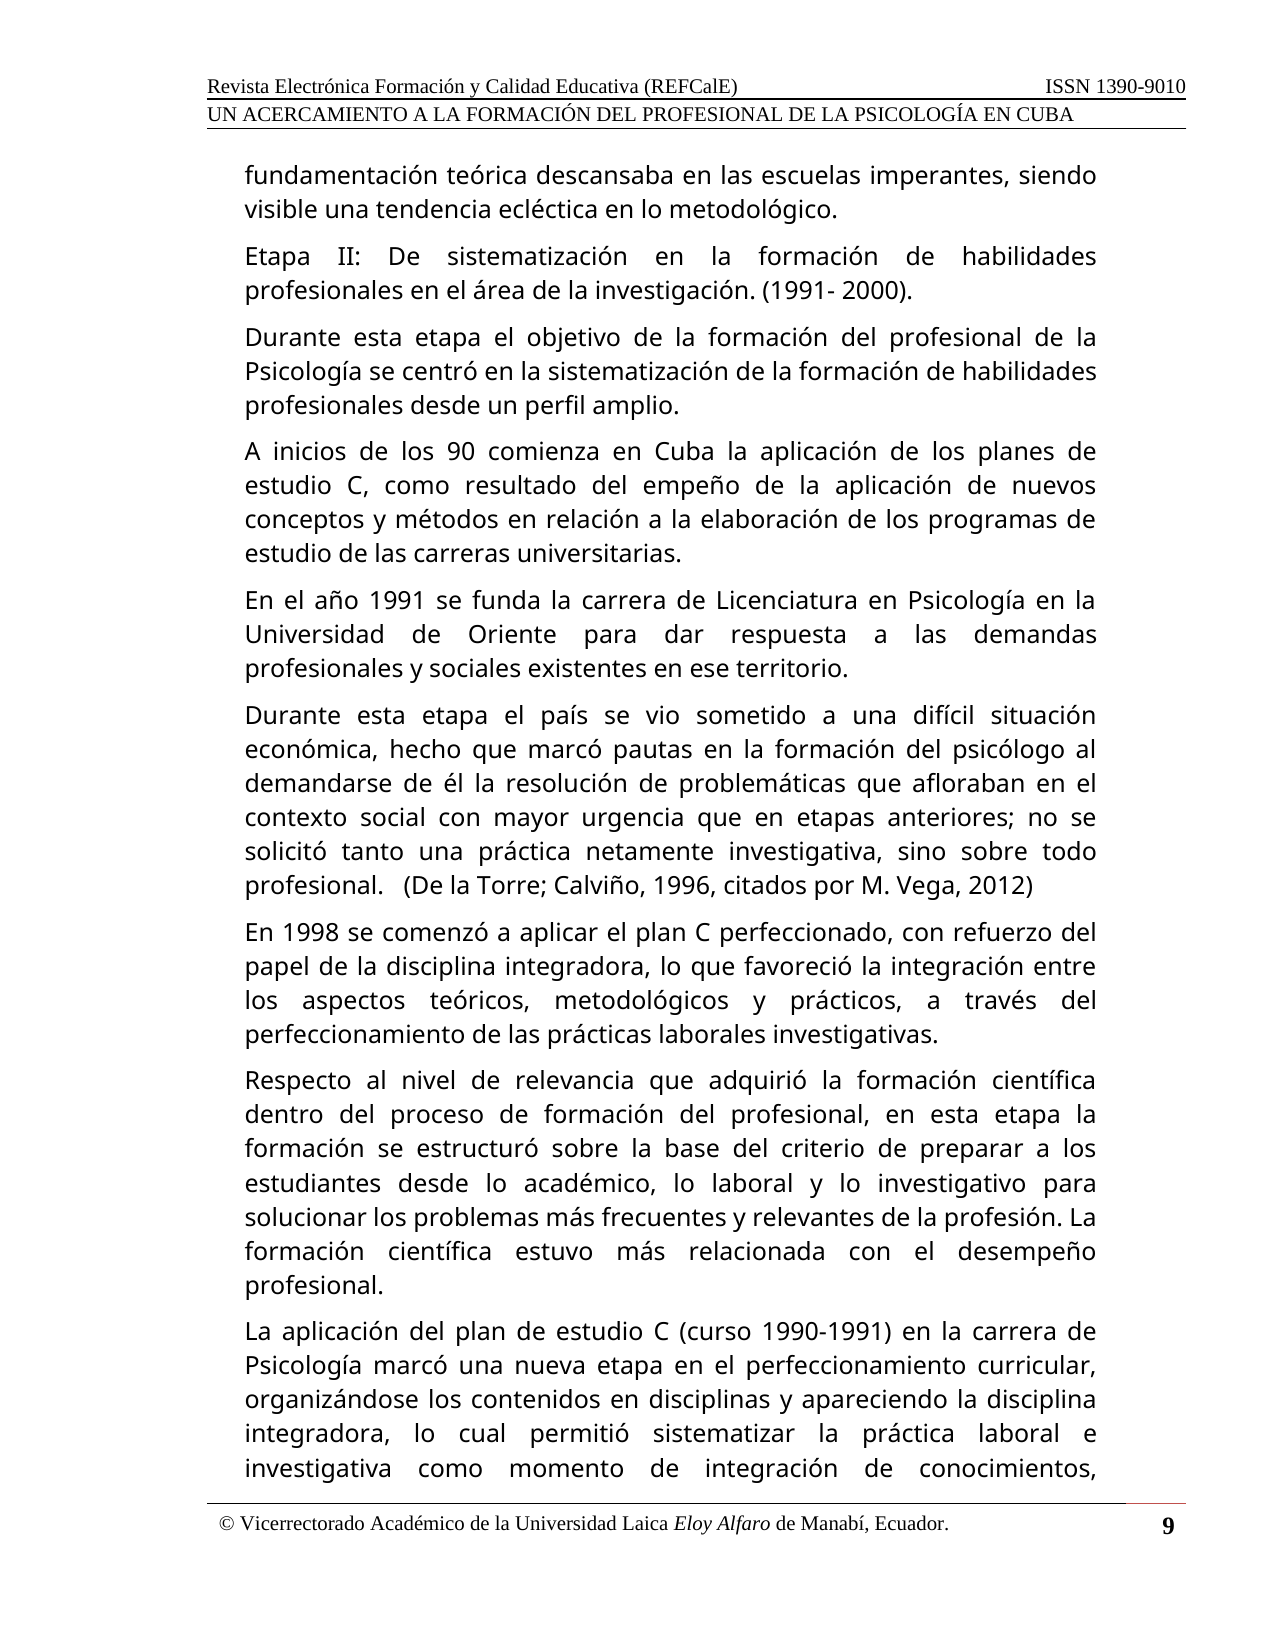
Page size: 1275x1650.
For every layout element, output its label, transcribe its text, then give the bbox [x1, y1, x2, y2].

text En el año 1991 se funda la carrera de Licenciatura en Psicología en la Universidad de Oriente para dar respuesta a las demandas profesionales y sociales existentes en ese territorio. [244, 583, 1098, 685]
text Durante esta etapa el objetivo de la formación del profesional de la Psicología se centró en la sistematización de la formación de habilidades profesionales desde un perfil amplio. [244, 319, 1098, 421]
text En 1998 se comenzó a aplicar el plan C perfeccionado, con refuerzo del papel de la disciplina integradora, lo que favoreció la integración entre los aspectos teóricos, metodológicos y prácticos, a través del perfeccionamiento de las prácticas laborales investigativas. [244, 914, 1098, 1051]
text Respecto al nivel de relevancia que adquirió la formación científica dentro del proceso de formación del profesional, en esta etapa la formación se estructuró sobre la base del criterio de preparar a los estudiantes desde lo académico, lo laboral y lo investigativo para solucionar los problemas más frecuentes y relevantes de la profesión. La formación científica estuvo más relacionada con el desempeño profesional. [244, 1063, 1098, 1301]
text Durante esta etapa el país se vio sometido a una difícil situación económica, hecho que marcó pautas en la formación del psicólogo al demandarse de él la resolución de problemáticas que afloraban en el contexto social con mayor urgencia que en etapas anteriores; no se solicitó tanto una práctica netamente investigativa, sino sobre todo profesional. (De la Torre; Calviño, 1996, citados por M. Vega, 2012) [244, 697, 1098, 902]
text Etapa II: De sistematización en la formación de habilidades profesionales en el área de la investigación. (1991- 2000). [244, 239, 1098, 307]
text A inicios de los 90 comienza en Cuba la aplicación de los planes de estudio C, como resultado del empeño de la aplicación de nuevos conceptos y métodos en relación a la elaboración de los programas de estudio de las carreras universitarias. [244, 434, 1098, 570]
